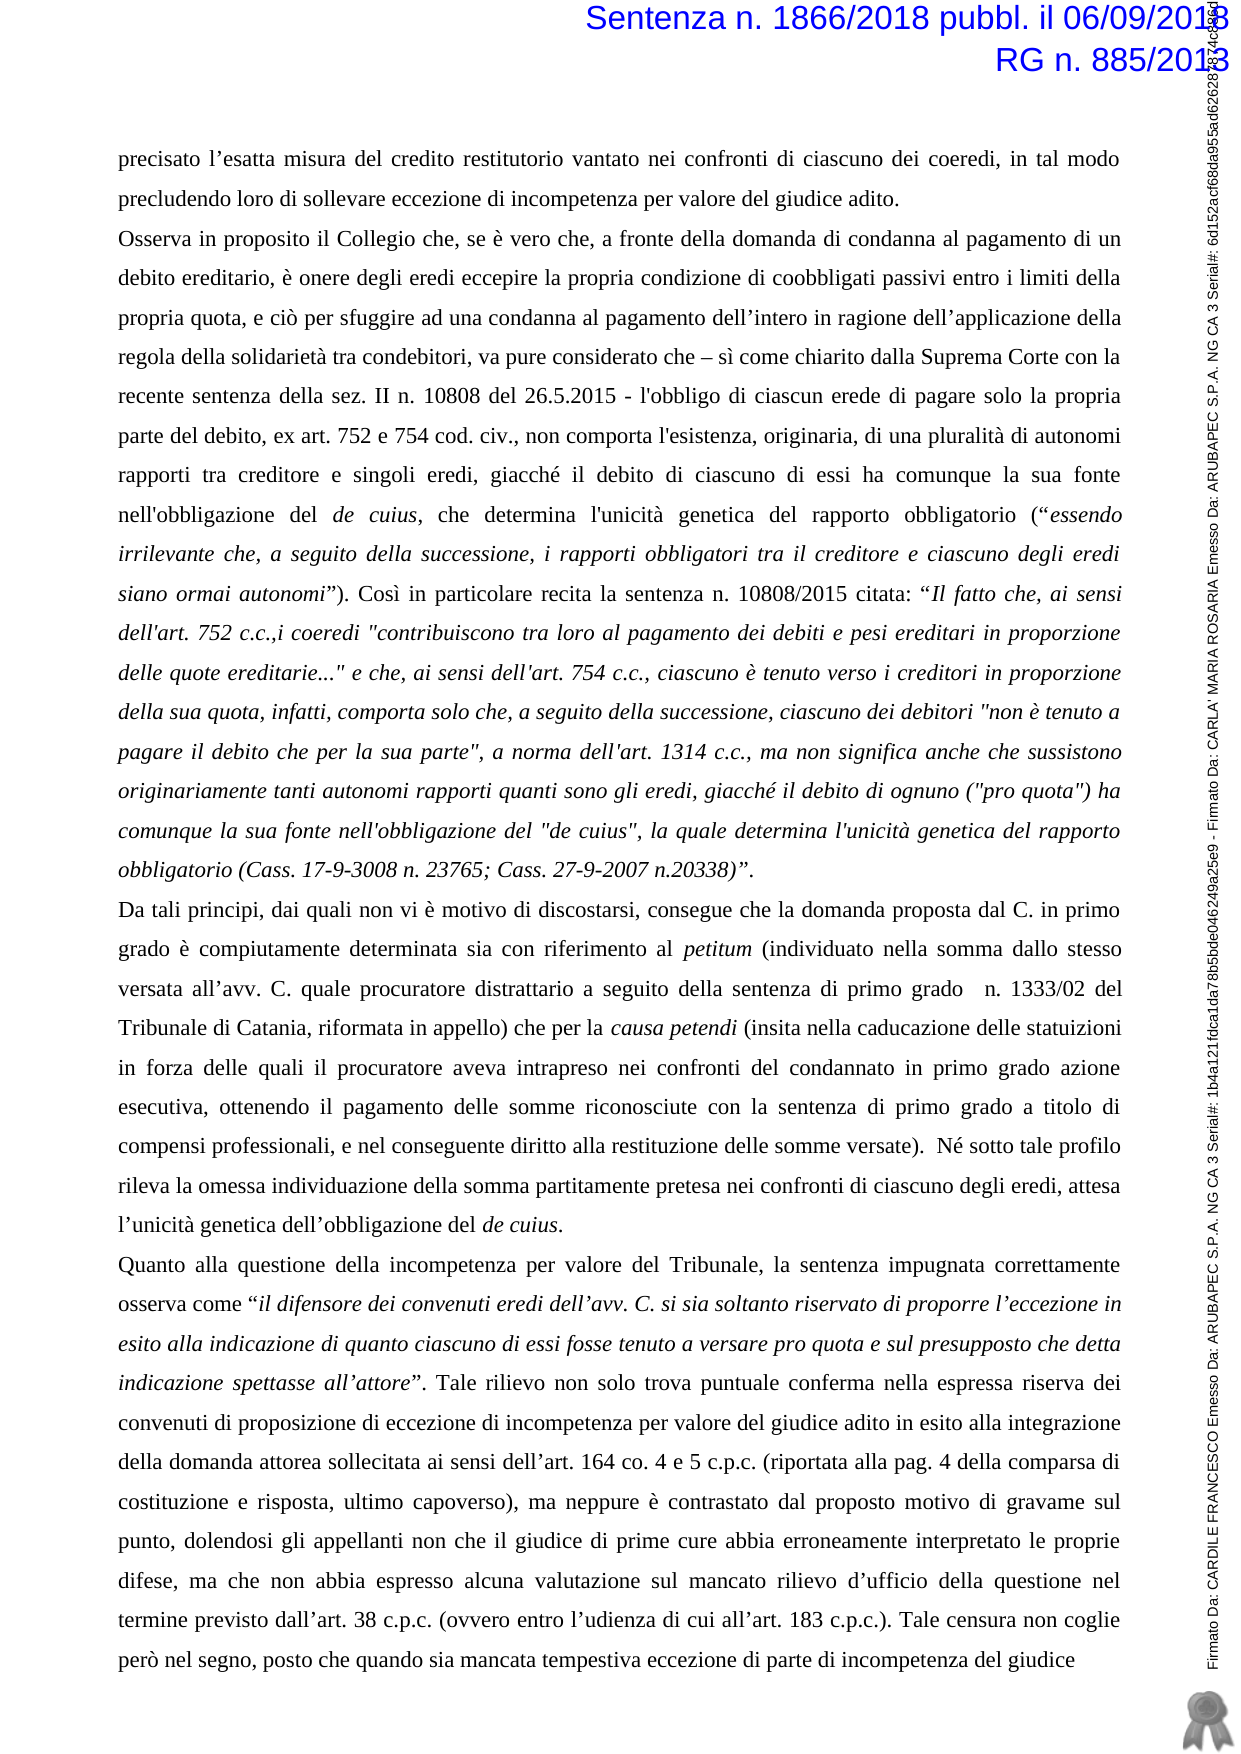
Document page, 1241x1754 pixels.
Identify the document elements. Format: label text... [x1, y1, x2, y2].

text Sentenza n. 1866/2018 pubbl. il 06/09/2018 [69, 0, 1230, 36]
picture [1182, 1691, 1235, 1754]
text precisato l’esatta misura del credito restitutorio vantato nei confronti di ciascuno dei coeredi, in tal modo precludendo loro di sollevare eccezione di incompetenza per valore del giudice adito. [118, 145, 1122, 211]
text Osserva in proposito il Collegio che, se è vero che, a fronte della domanda di condanna al pagamento di un debito ereditario, è onere degli eredi eccepire la propria condizione di coobbligati passivi entro i limiti della propria quota, e ciò per sfuggire ad una condanna al pagamento dell’intero in ragione dell’applicazione della regola della solidarietà tra condebitori, va pure considerato che – sì come chiarito dalla Suprema Corte con la recente sentenza della sez. II n. 10808 del 26.5.2015 - l'obbligo di ciascun erede di pagare solo la propria parte del debito, ex art. 752 e 754 cod. civ., non comporta l'esistenza, originaria, di una pluralità di autonomi rapporti tra creditore e singoli eredi, giacché il debito di ciascuno di essi ha comunque la sua fonte nell'obbligazione del de cuius, che determina l'unicità genetica del rapporto obbligatorio (“essendo irrilevante che, a seguito della successione, i rapporti obbligatori tra il creditore e ciascuno degli eredi siano ormai autonomi”). Così in particolare recita la sentenza n. 10808/2015 citata: “Il fatto che, ai sensi dell'art. 752 c.c.,i coeredi "contribuiscono tra loro al pagamento dei debiti e pesi ereditari in proporzione delle quote ereditarie..." e che, ai sensi dell'art. 754 c.c., ciascuno è tenuto verso i creditori in proporzione della sua quota, infatti, comporta solo che, a seguito della successione, ciascuno dei debitori "non è tenuto a pagare il debito che per la sua parte", a norma dell'art. 1314 c.c., ma non significa anche che sussistono originariamente tanti autonomi rapporti quanti sono gli eredi, giacché il debito di ognuno ("pro quota") ha comunque la sua fonte nell'obbligazione del "de cuius", la quale determina l'unicità genetica del rapporto obbligatorio (Cass. 17-9-3008 n. 23765; Cass. 27-9-2007 n.20338)”. [118, 224, 1123, 883]
text RG n. 885/2013 [69, 40, 1230, 78]
text Da tali principi, dai quali non vi è motivo di discostarsi, consegue che la domanda proposta dal C. in primo grado è compiutamente determinata sia con riferimento al petitum (individuato nella somma dallo stesso versata all’avv. C. quale procuratore distrattario a seguito della sentenza di primo grado n. 1333/02 del Tribunale di Catania, riformata in appello) che per la causa petendi (insita nella caducazione delle statuizioni in forza delle quali il procuratore aveva intrapreso nei confronti del condannato in primo grado azione esecutiva, ottenendo il pagamento delle somme riconosciute con la sentenza di primo grado a titolo di compensi professionali, e nel conseguente diritto alla restituzione delle somme versate). Né sotto tale profilo rileva la omessa individuazione della somma partitamente pretesa nei confronti di ciascuno degli eredi, attesa l’unicità genetica dell’obbligazione del de cuius. [118, 896, 1123, 1238]
text Quanto alla questione della incompetenza per valore del Tribunale, la sentenza impugnata correttamente osserva come “il difensore dei convenuti eredi dell’avv. C. si sia soltanto riservato di proporre l’eccezione in esito alla indicazione di quanto ciascuno di essi fosse tenuto a versare pro quota e sul presupposto che detta indicazione spettasse all’attore”. Tale rilievo non solo trova puntuale conferma nella espressa riserva dei convenuti di proposizione di eccezione di incompetenza per valore del giudice adito in esito alla integrazione della domanda attorea sollecitata ai sensi dell’art. 164 co. 4 e 5 c.p.c. (riportata alla pag. 4 della comparsa di costituzione e risposta, ultimo capoverso), ma neppure è contrastato dal proposto motivo di gravame sul punto, dolendosi gli appellanti non che il giudice di prime cure abbia erroneamente interpretato le proprie difese, ma che non abbia espresso alcuna valutazione sul mancato rilievo d’ufficio della questione nel termine previsto dall’art. 38 c.p.c. (ovvero entro l’udienza di cui all’art. 183 c.p.c.). Tale censura non coglie però nel segno, posto che quando sia mancata tempestiva eccezione di parte di incompetenza del giudice [118, 1251, 1123, 1672]
